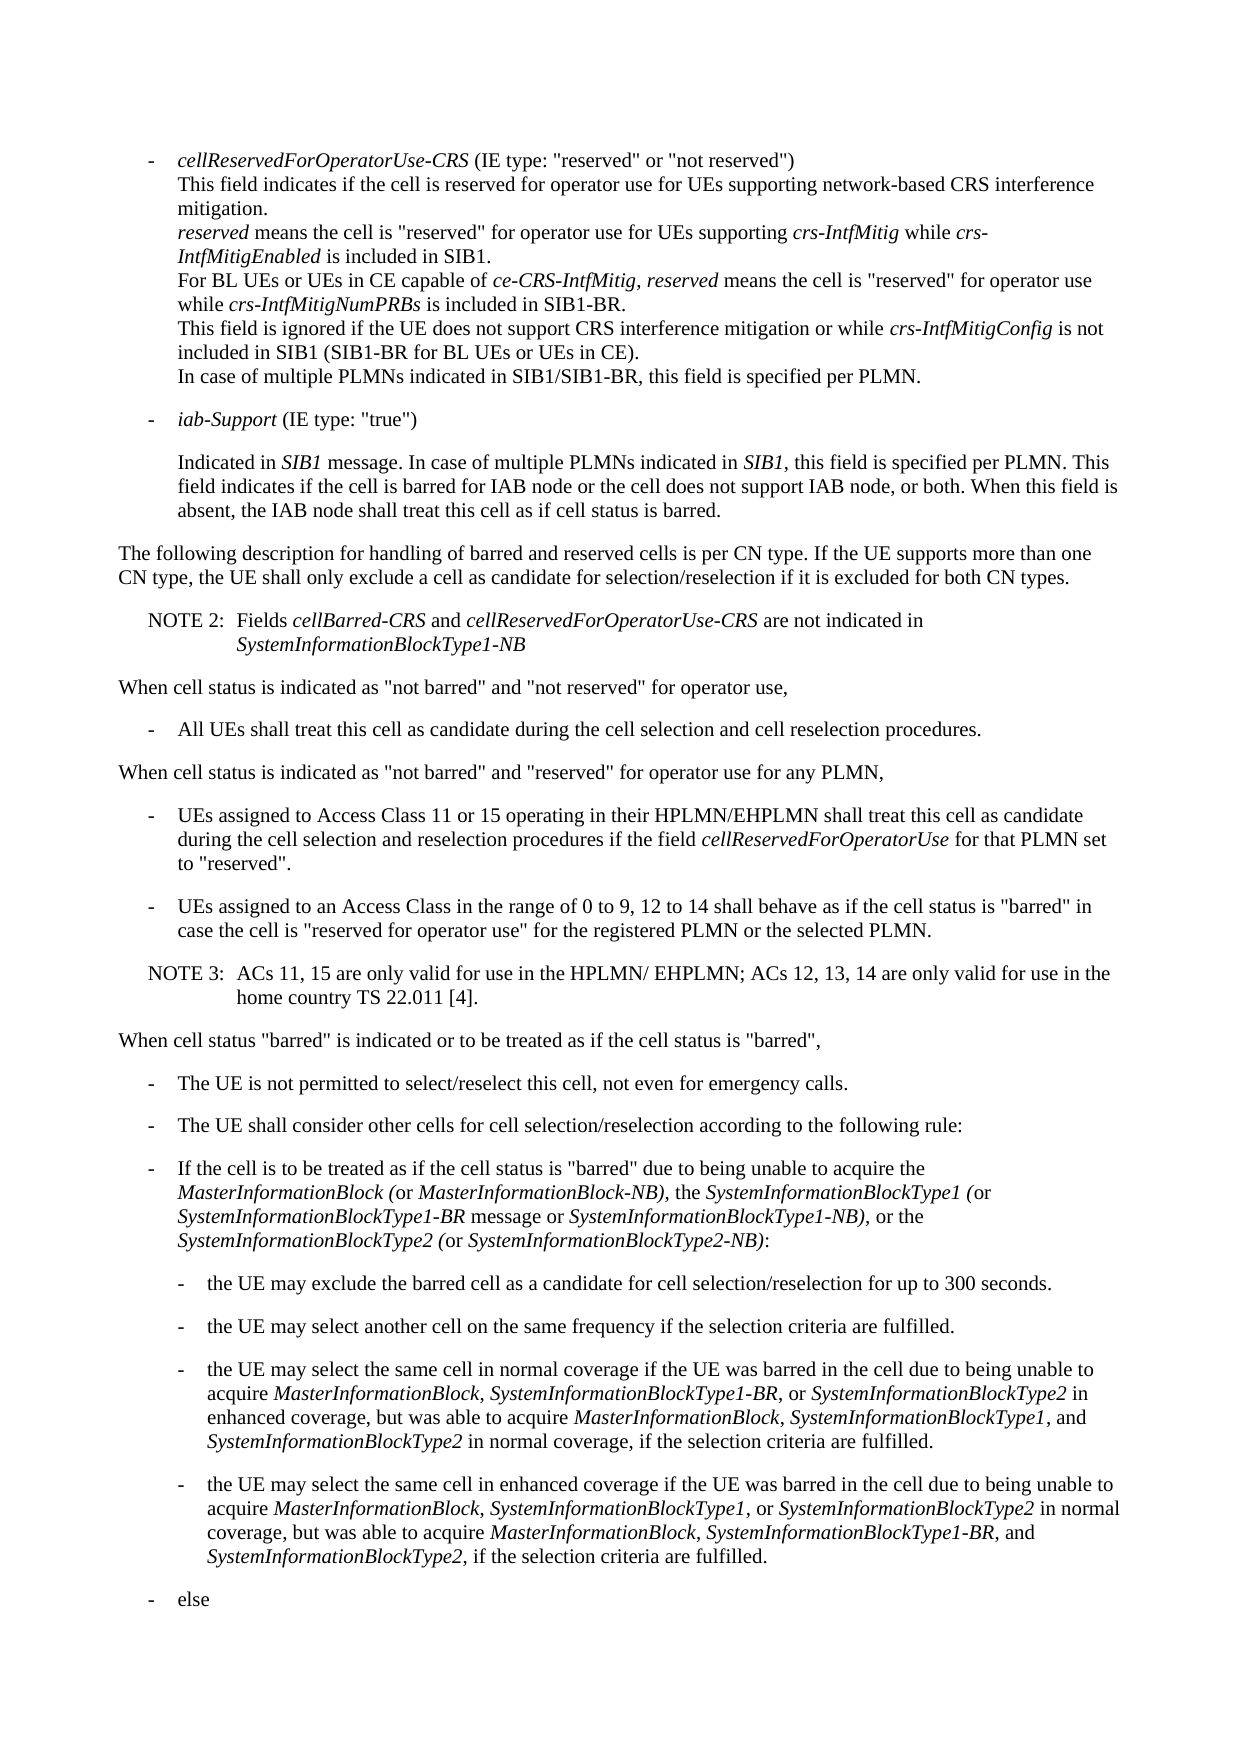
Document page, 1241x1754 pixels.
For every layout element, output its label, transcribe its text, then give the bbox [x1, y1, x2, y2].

text When cell status is indicated as "not barred" and "not reserved" for operator use, [118, 674, 1122, 699]
text - UEs assigned to Access Class 11 or 15 operating in their HPLMN/EHPLMN shall treat this cell as candidate during the cell selection and reselection procedures if the field cellReservedForOperatorUse for that PLMN set to "reserved". [148, 803, 1122, 875]
text When cell status "barred" is indicated or to be treated as if the cell status is "barred", [118, 1028, 1122, 1052]
text - All UEs shall treat this cell as candidate during the cell selection and cell reselection procedures. [148, 717, 1122, 741]
text - The UE is not permitted to select/reselect this cell, not even for emergency calls. [148, 1071, 1122, 1094]
text The following description for handling of barred and reserved cells is per CN type. If the UE supports more than one CN type, the UE shall only exclude a cell as candidate for selection/reselection if it is excluded for both CN types. [118, 541, 1122, 589]
text - the UE may select the same cell in enhanced coverage if the UE was barred in the cell due to being unable to acquire MasterInformationBlock, SystemInformationBlockType1, or SystemInformationBlockType2 in normal coverage, but was able to acquire MasterInformationBlock, SystemInformationBlockType1-BR, and SystemInformationBlockType2, if the selection criteria are fulfilled. [177, 1472, 1122, 1568]
text NOTE 2: Fields cellBarred-CRS and cellReservedForOperatorUse-CRS are not indicated in SystemInformationBlockType1-NB [148, 608, 1122, 656]
text Indicated in SIB1 message. In case of multiple PLMNs indicated in SIB1, this field is specified per PLMN. This field indicates if the cell is barred for IAB node or the cell does not support IAB node, or both. When this field is absent, the IAB node shall treat this cell as if cell status is barred. [177, 450, 1122, 522]
text When cell status is indicated as "not barred" and "reserved" for operator use for any PLMN, [118, 760, 1122, 784]
text - UEs assigned to an Access Class in the range of 0 to 9, 12 to 14 shall behave as if the cell status is "barred" in case the cell is "reserved for operator use" for the registered PLMN or the selected PLMN. [148, 894, 1122, 942]
text - The UE shall consider other cells for cell selection/reselection according to the following rule: [148, 1113, 1122, 1137]
text - the UE may select the same cell in normal coverage if the UE was barred in the cell due to being unable to acquire MasterInformationBlock, SystemInformationBlockType1-BR, or SystemInformationBlockType2 in enhanced coverage, but was able to acquire MasterInformationBlock, SystemInformationBlockType1, and SystemInformationBlockType2 in normal coverage, if the selection criteria are fulfilled. [177, 1357, 1122, 1453]
text NOTE 3: ACs 11, 15 are only valid for use in the HPLMN/ EHPLMN; ACs 12, 13, 14 are only valid for use in the home country TS 22.011 [4]. [148, 961, 1122, 1009]
text - else [148, 1587, 1122, 1611]
text - cellReservedForOperatorUse-CRS (IE type: "reserved" or "not reserved") This field indicates if the cell is reserved for operator use for UEs supporting network-based CRS interference mitigation. reserved means the cell is "reserved" for operator use for UEs supporting crs-IntfMitig while crs-IntfMitigEnabled is included in SIB1. For BL UEs or UEs in CE capable of ce-CRS-IntfMitig, reserved means the cell is "reserved" for operator use while crs-IntfMitigNumPRBs is included in SIB1-BR. This field is ignored if the UE does not support CRS interference mitigation or while crs-IntfMitigConfig is not included in SIB1 (SIB1-BR for BL UEs or UEs in CE). In case of multiple PLMNs indicated in SIB1/SIB1-BR, this field is specified per PLMN. [148, 148, 1122, 388]
text - If the cell is to be treated as if the cell status is "barred" due to being unable to acquire the MasterInformationBlock (or MasterInformationBlock-NB), the SystemInformationBlockType1 (or SystemInformationBlockType1-BR message or SystemInformationBlockType1-NB), or the SystemInformationBlockType2 (or SystemInformationBlockType2-NB): [148, 1156, 1122, 1252]
text - iab-Support (IE type: "true") [148, 407, 1122, 431]
text - the UE may select another cell on the same frequency if the selection criteria are fulfilled. [177, 1314, 1122, 1338]
text - the UE may exclude the barred cell as a candidate for cell selection/reselection for up to 300 seconds. [177, 1271, 1122, 1295]
